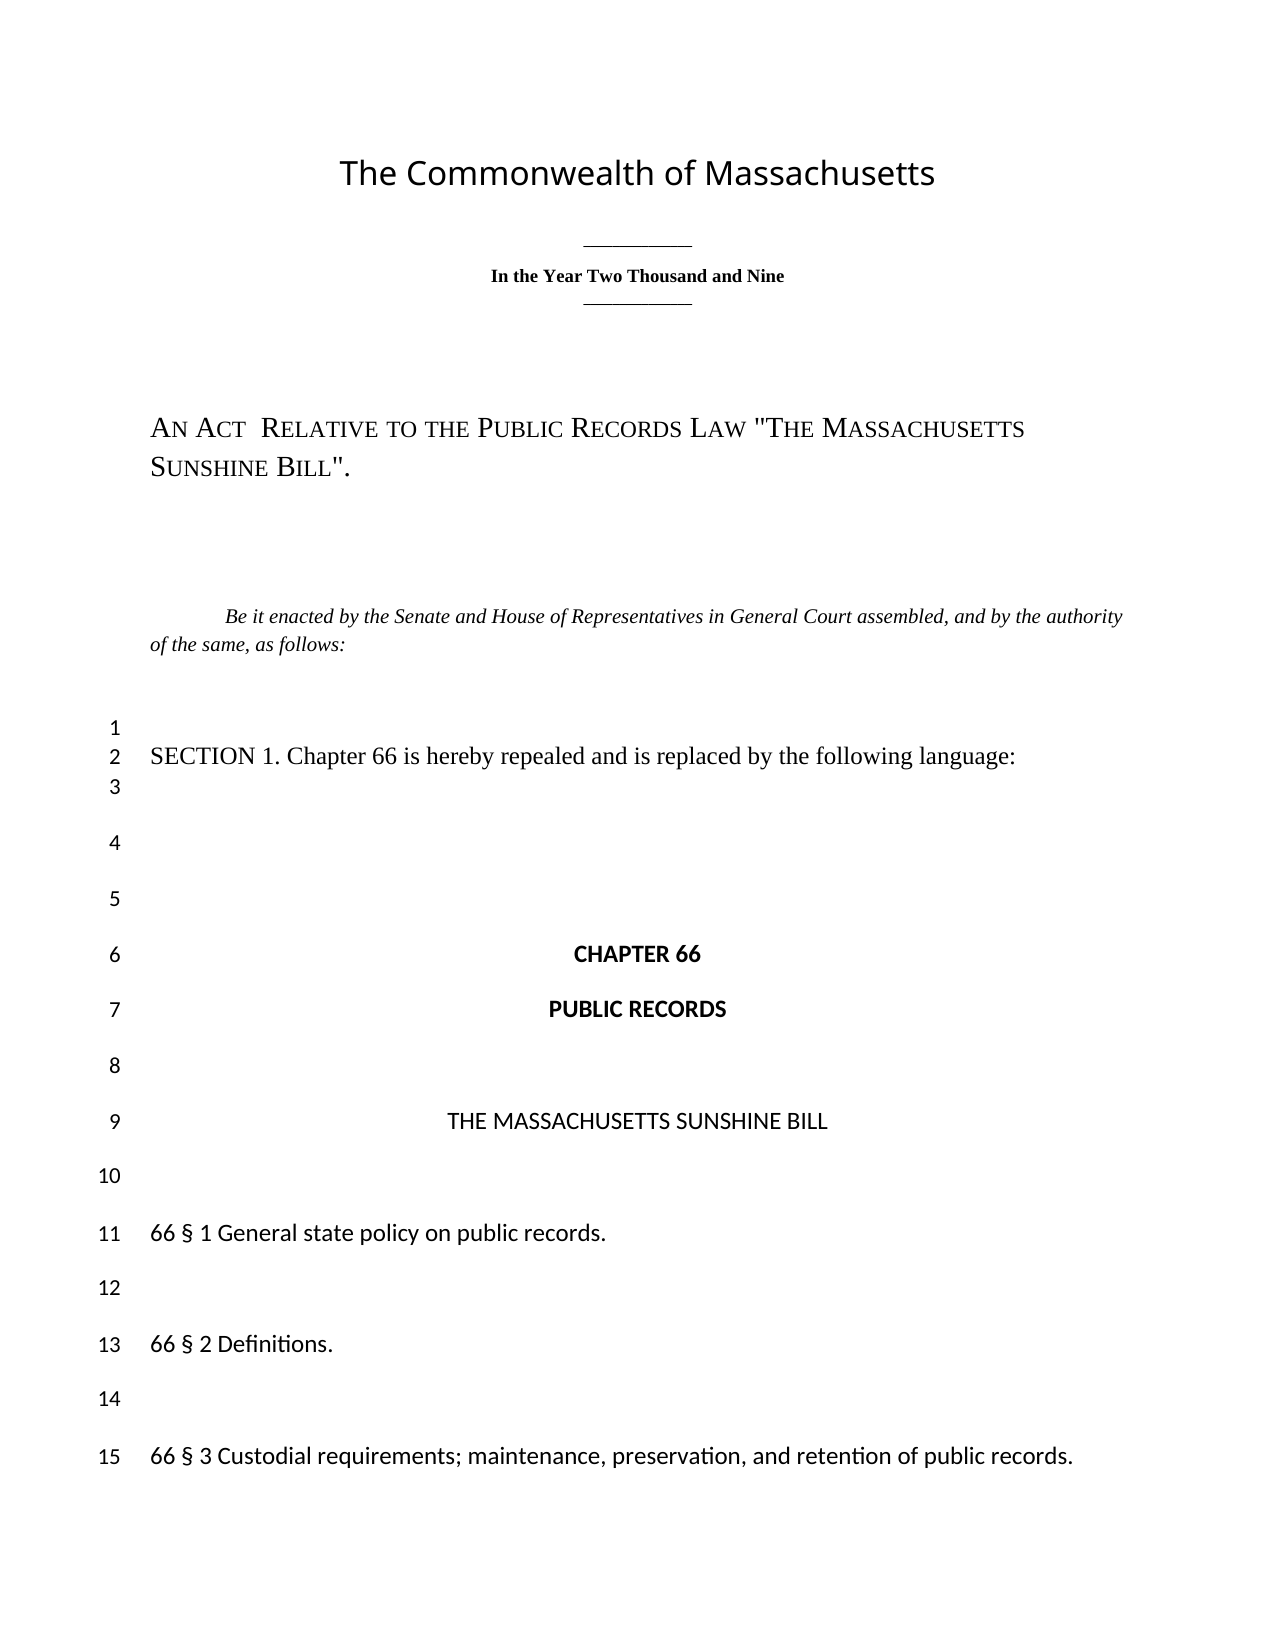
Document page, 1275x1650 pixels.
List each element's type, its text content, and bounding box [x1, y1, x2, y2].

text 66 § 1 General state policy on public records. [150, 1217, 1125, 1247]
text SECTION 1. Chapter 66 is hereby repealed and is replaced by the following language: [150, 741, 1125, 770]
text Be it enacted by the Senate and House of Representatives in General Court assembled, and by the authority of the same, as follows: [150, 604, 1125, 688]
text _______________ [150, 290, 1125, 319]
text An Act Relative to the Public Records Law "The Massachusetts Sunshine Bill". [150, 410, 1125, 579]
text 66 § 3 Custodial requirements; maintenance, preservation, and retention of public records. [150, 1440, 1125, 1471]
text CHAPTER 66 [150, 938, 1125, 968]
text 66 § 2 Definitions. [150, 1328, 1125, 1359]
text PUBLIC RECORDS [150, 993, 1125, 1024]
text THE MASSACHUSETTS SUNSHINE BILL [150, 1105, 1125, 1136]
text The Commonwealth of Massachusetts [150, 150, 1125, 228]
text In the Year Two Thousand and Nine [150, 265, 1125, 287]
text _______________ [150, 232, 1125, 261]
